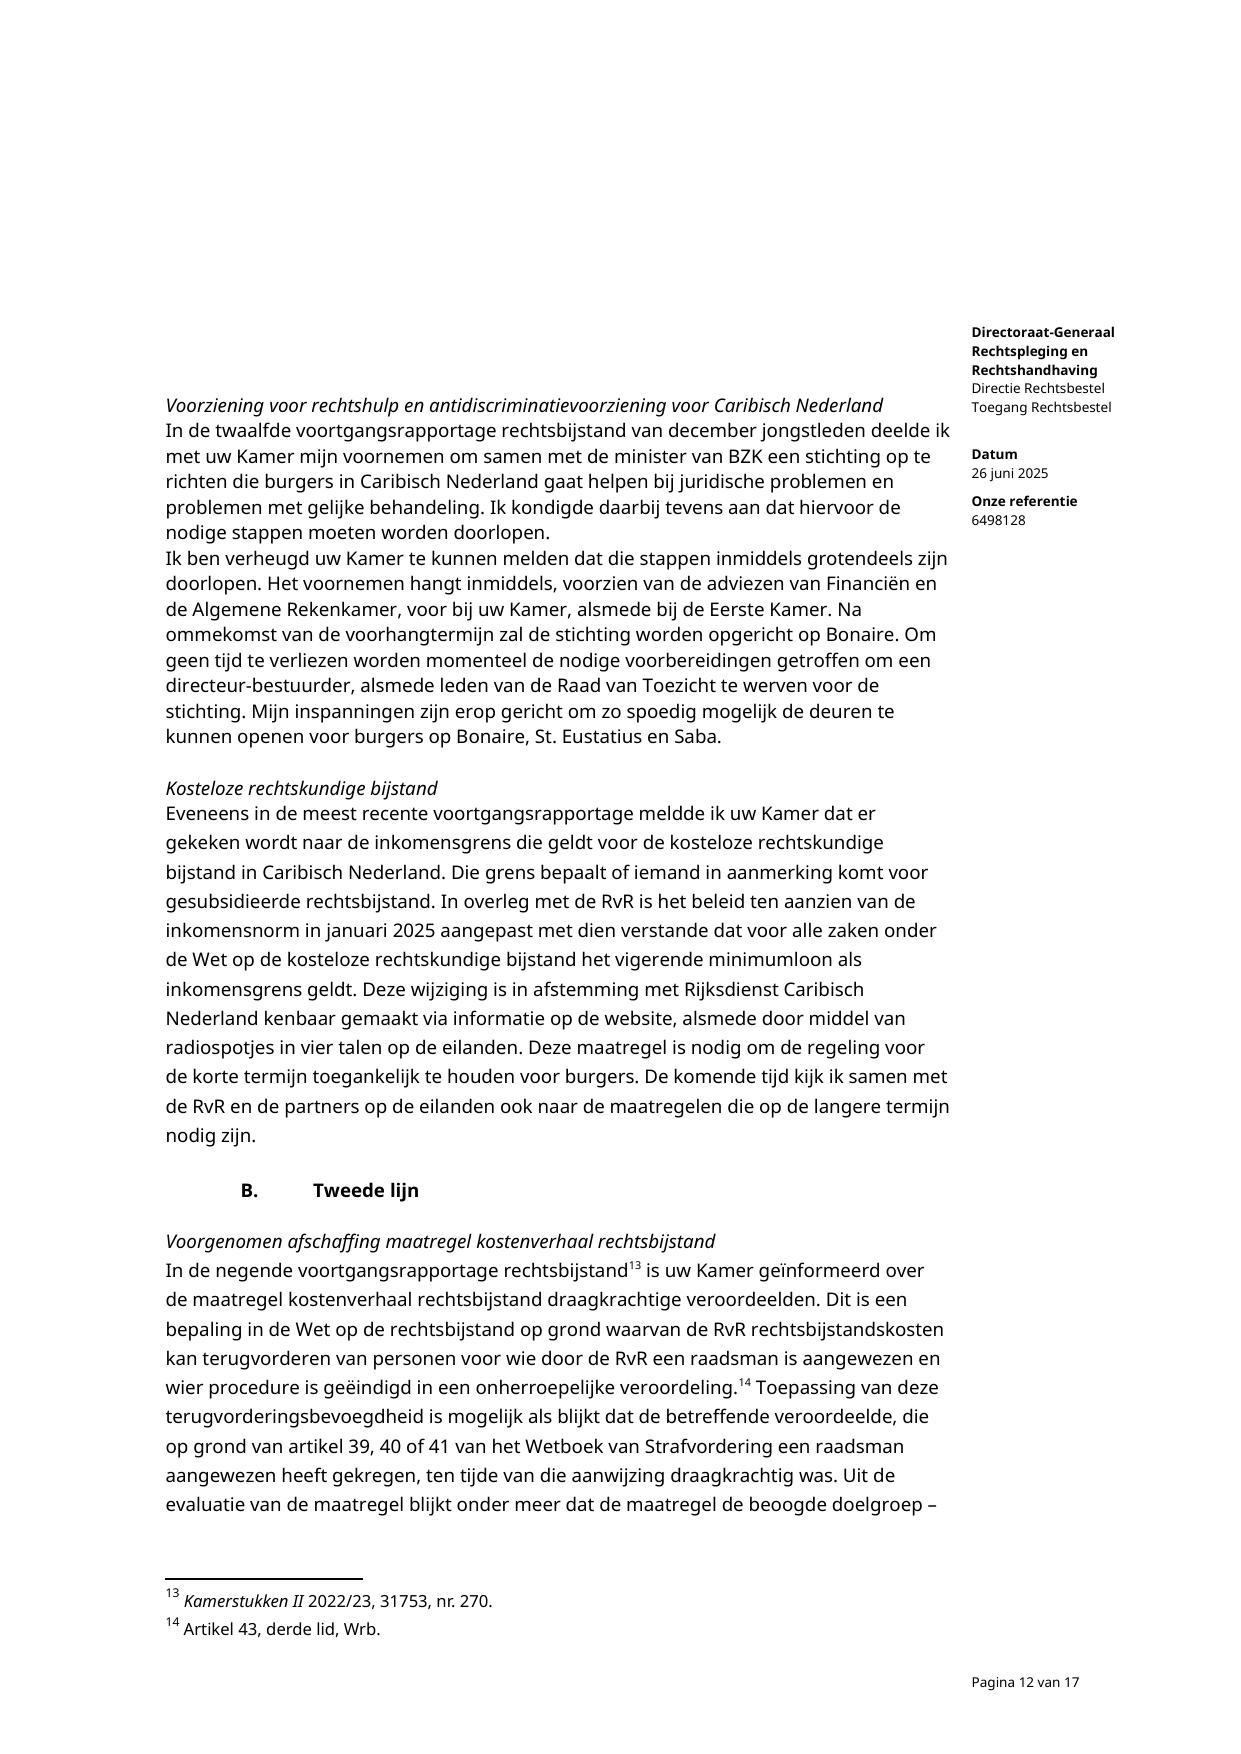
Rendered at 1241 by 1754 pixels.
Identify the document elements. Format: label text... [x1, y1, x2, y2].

list Tweede lijn [240, 1177, 951, 1203]
text Ik ben verheugd uw Kamer te kunnen melden dat die stappen inmiddels grotendeels zijn doorlopen. Het voornemen hangt inmiddels, voorzien van de adviezen van Financiën en de Algemene Rekenkamer, voor bij uw Kamer, alsmede bij de Eerste Kamer. Na ommekomst van de voorhangtermijn zal de stichting worden opgericht op Bonaire. Om geen tijd te verliezen worden momenteel de nodige voorbereidingen getroffen om een directeur-bestuurder, alsmede leden van de Raad van Toezicht te werven voor de stichting. Mijn inspanningen zijn erop gericht om zo spoedig mogelijk de deuren te kunnen openen voor burgers op Bonaire, St. Eustatius en Saba. [165, 545, 951, 749]
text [165, 1257, 951, 1517]
text Eveneens in de meest recente voortgangsrapportage meldde ik uw Kamer dat er gekeken wordt naar de inkomensgrens die geldt voor de kosteloze rechtskundige bijstand in Caribisch Nederland. Die grens bepaalt of iemand in aanmerking komt voor gesubsidieerde rechtsbijstand. In overleg met de RvR is het beleid ten aanzien van de inkomensnorm in januari 2025 aangepast met dien verstande dat voor alle zaken onder de Wet op de kosteloze rechtskundige bijstand het vigerende minimumloon als inkomensgrens geldt. Deze wijziging is in afstemming met Rijksdienst Caribisch Nederland kenbaar gemaakt via informatie op de website, alsmede door middel van radiospotjes in vier talen op de eilanden. Deze maatregel is nodig om de regeling voor de korte termijn toegankelijk te houden voor burgers. De komende tijd kijk ik samen met de RvR en de partners op de eilanden ook naar de maatregelen die op de langere termijn nodig zijn. [165, 800, 951, 1148]
text Voorgenomen afschaffing maatregel kostenverhaal rechtsbijstand [165, 1228, 951, 1254]
text Voorziening voor rechtshulp en antidiscriminatievoorziening voor Caribisch Nederland [165, 392, 951, 418]
text In de twaalfde voortgangsrapportage rechtsbijstand van december jongstleden deelde ik met uw Kamer mijn voornemen om samen met de minister van BZK een stichting op te richten die burgers in Caribisch Nederland gaat helpen bij juridische problemen en problemen met gelijke behandeling. Ik kondigde daarbij tevens aan dat hiervoor de nodige stappen moeten worden doorlopen. [165, 418, 951, 545]
text Kosteloze rechtskundige bijstand [165, 775, 951, 800]
